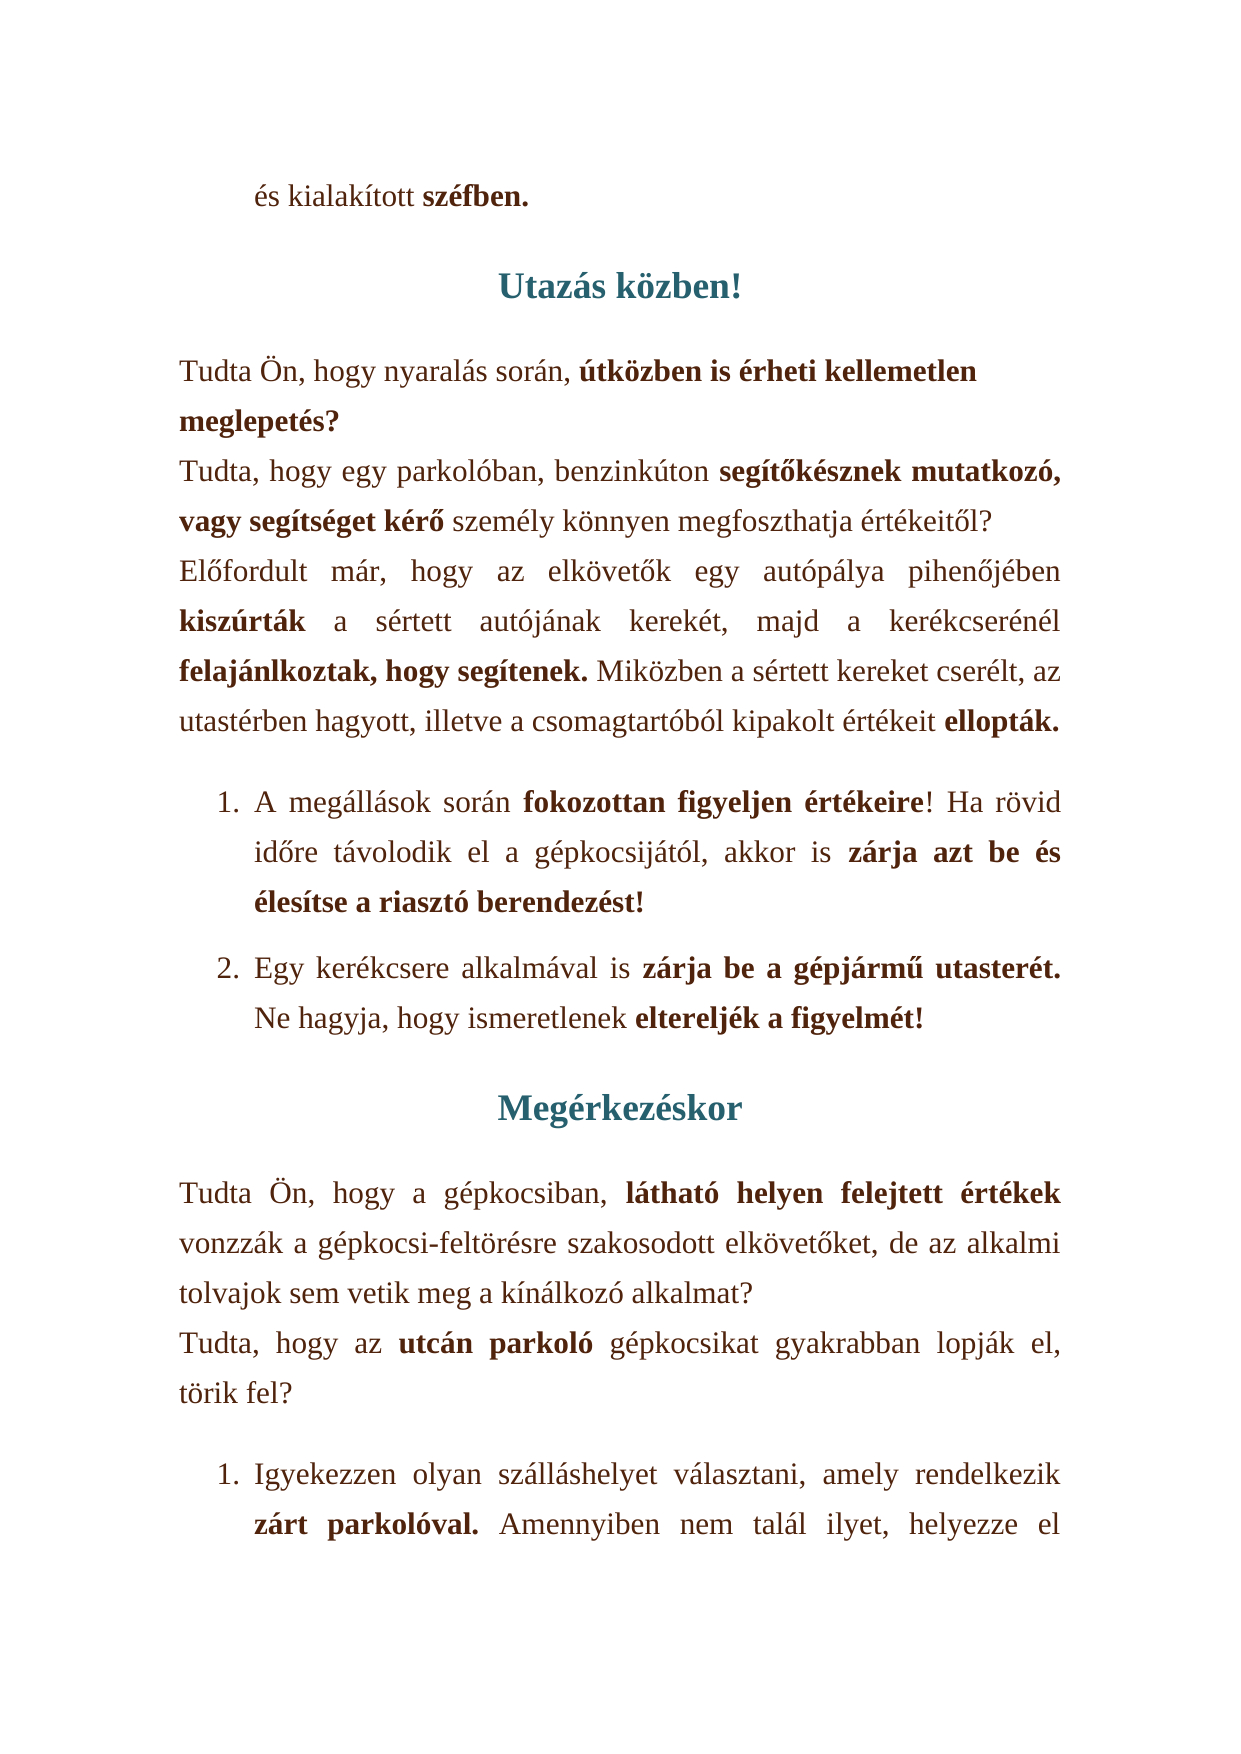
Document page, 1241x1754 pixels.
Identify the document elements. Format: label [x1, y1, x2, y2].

table_header [148, 148, 1093, 1557]
